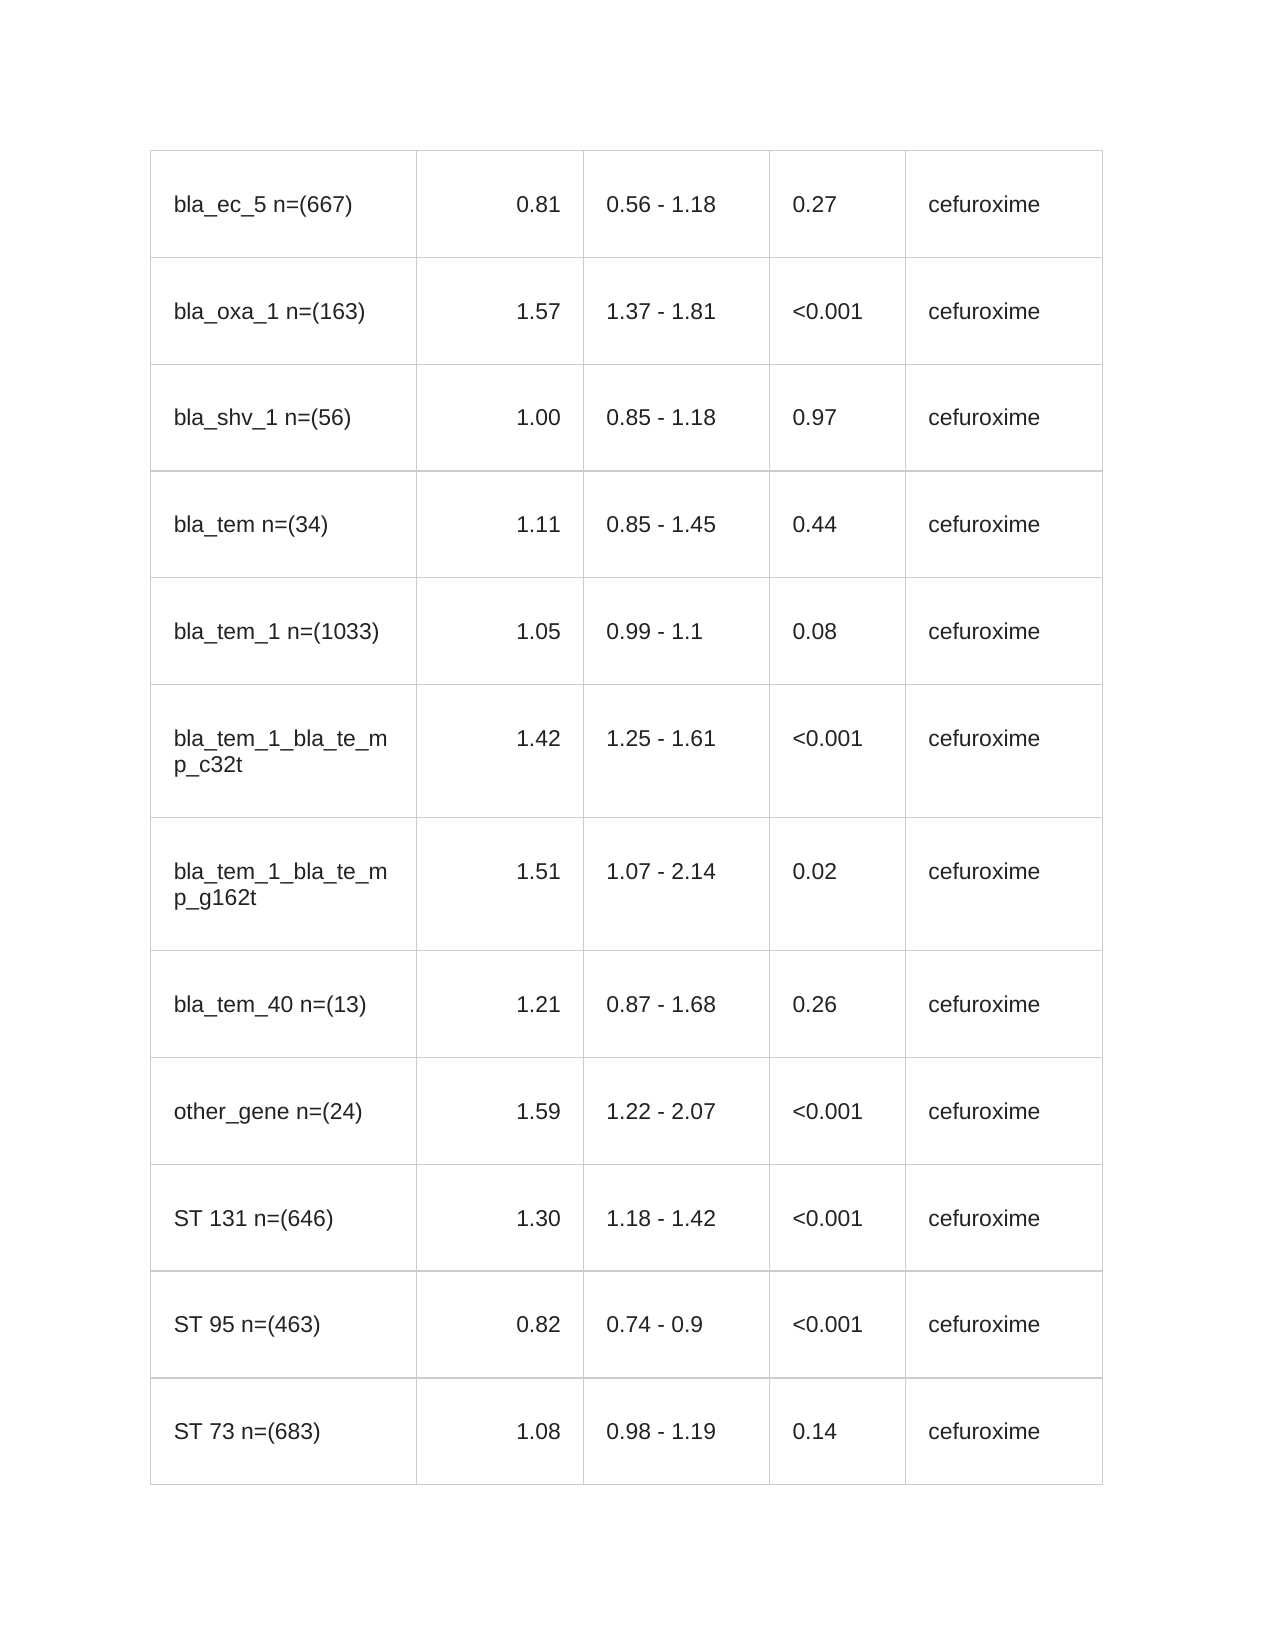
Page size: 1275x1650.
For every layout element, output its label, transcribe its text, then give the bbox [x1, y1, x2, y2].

table_cell 1.00 [417, 365, 583, 470]
table_cell 0.27 [770, 151, 905, 257]
table_cell 0.82 [417, 1272, 583, 1377]
table_cell 1.51 [417, 818, 583, 950]
table_cell 0.97 [770, 365, 905, 470]
table_cell 0.74 - 0.9 [584, 1272, 769, 1377]
table_cell <0.001 [770, 1165, 905, 1270]
table_cell bla_tem_1_bla_te_mp_c32t [151, 685, 416, 817]
table_cell cefuroxime [906, 258, 1102, 363]
table_cell 0.08 [770, 578, 905, 684]
table_cell cefuroxime [906, 472, 1102, 577]
table_cell ST 95 n=(463) [151, 1272, 416, 1377]
table_cell 1.42 [417, 685, 583, 817]
table_cell cefuroxime [906, 951, 1102, 1057]
table_cell 0.14 [770, 1379, 905, 1484]
table_cell 1.57 [417, 258, 583, 363]
table_cell 0.87 - 1.68 [584, 951, 769, 1057]
table_cell 0.85 - 1.18 [584, 365, 769, 470]
table_cell 1.59 [417, 1058, 583, 1164]
table_cell 1.07 - 2.14 [584, 818, 769, 950]
table_cell cefuroxime [906, 685, 1102, 817]
table_cell ST 73 n=(683) [151, 1379, 416, 1484]
table_cell <0.001 [770, 258, 905, 363]
table_cell bla_tem n=(34) [151, 472, 416, 577]
table_cell 0.81 [417, 151, 583, 257]
table_cell bla_tem_1 n=(1033) [151, 578, 416, 684]
table_cell 1.37 - 1.81 [584, 258, 769, 363]
table_cell 0.02 [770, 818, 905, 950]
table_cell cefuroxime [906, 818, 1102, 950]
table_cell cefuroxime [906, 365, 1102, 470]
table_cell cefuroxime [906, 1058, 1102, 1164]
table_cell 0.44 [770, 472, 905, 577]
table_cell ST 131 n=(646) [151, 1165, 416, 1270]
table_cell 1.18 - 1.42 [584, 1165, 769, 1270]
table_cell 1.05 [417, 578, 583, 684]
table_cell other_gene n=(24) [151, 1058, 416, 1164]
table_cell 0.99 - 1.1 [584, 578, 769, 684]
table_cell bla_oxa_1 n=(163) [151, 258, 416, 363]
table_cell 0.98 - 1.19 [584, 1379, 769, 1484]
table_cell 0.56 - 1.18 [584, 151, 769, 257]
table_cell 1.21 [417, 951, 583, 1057]
table_cell cefuroxime [906, 151, 1102, 257]
table_cell 1.11 [417, 472, 583, 577]
table_cell 0.85 - 1.45 [584, 472, 769, 577]
table_cell <0.001 [770, 1272, 905, 1377]
table_cell bla_tem_1_bla_te_mp_g162t [151, 818, 416, 950]
table_cell cefuroxime [906, 1165, 1102, 1270]
table_cell 0.26 [770, 951, 905, 1057]
table_cell <0.001 [770, 685, 905, 817]
table_cell bla_tem_40 n=(13) [151, 951, 416, 1057]
table_cell 1.08 [417, 1379, 583, 1484]
table_cell 1.30 [417, 1165, 583, 1270]
table_cell 1.25 - 1.61 [584, 685, 769, 817]
table_cell cefuroxime [906, 1272, 1102, 1377]
table_cell bla_ec_5 n=(667) [151, 151, 416, 257]
table_cell <0.001 [770, 1058, 905, 1164]
table_cell cefuroxime [906, 578, 1102, 684]
table_cell 1.22 - 2.07 [584, 1058, 769, 1164]
table_cell bla_shv_1 n=(56) [151, 365, 416, 470]
table_cell cefuroxime [906, 1379, 1102, 1484]
